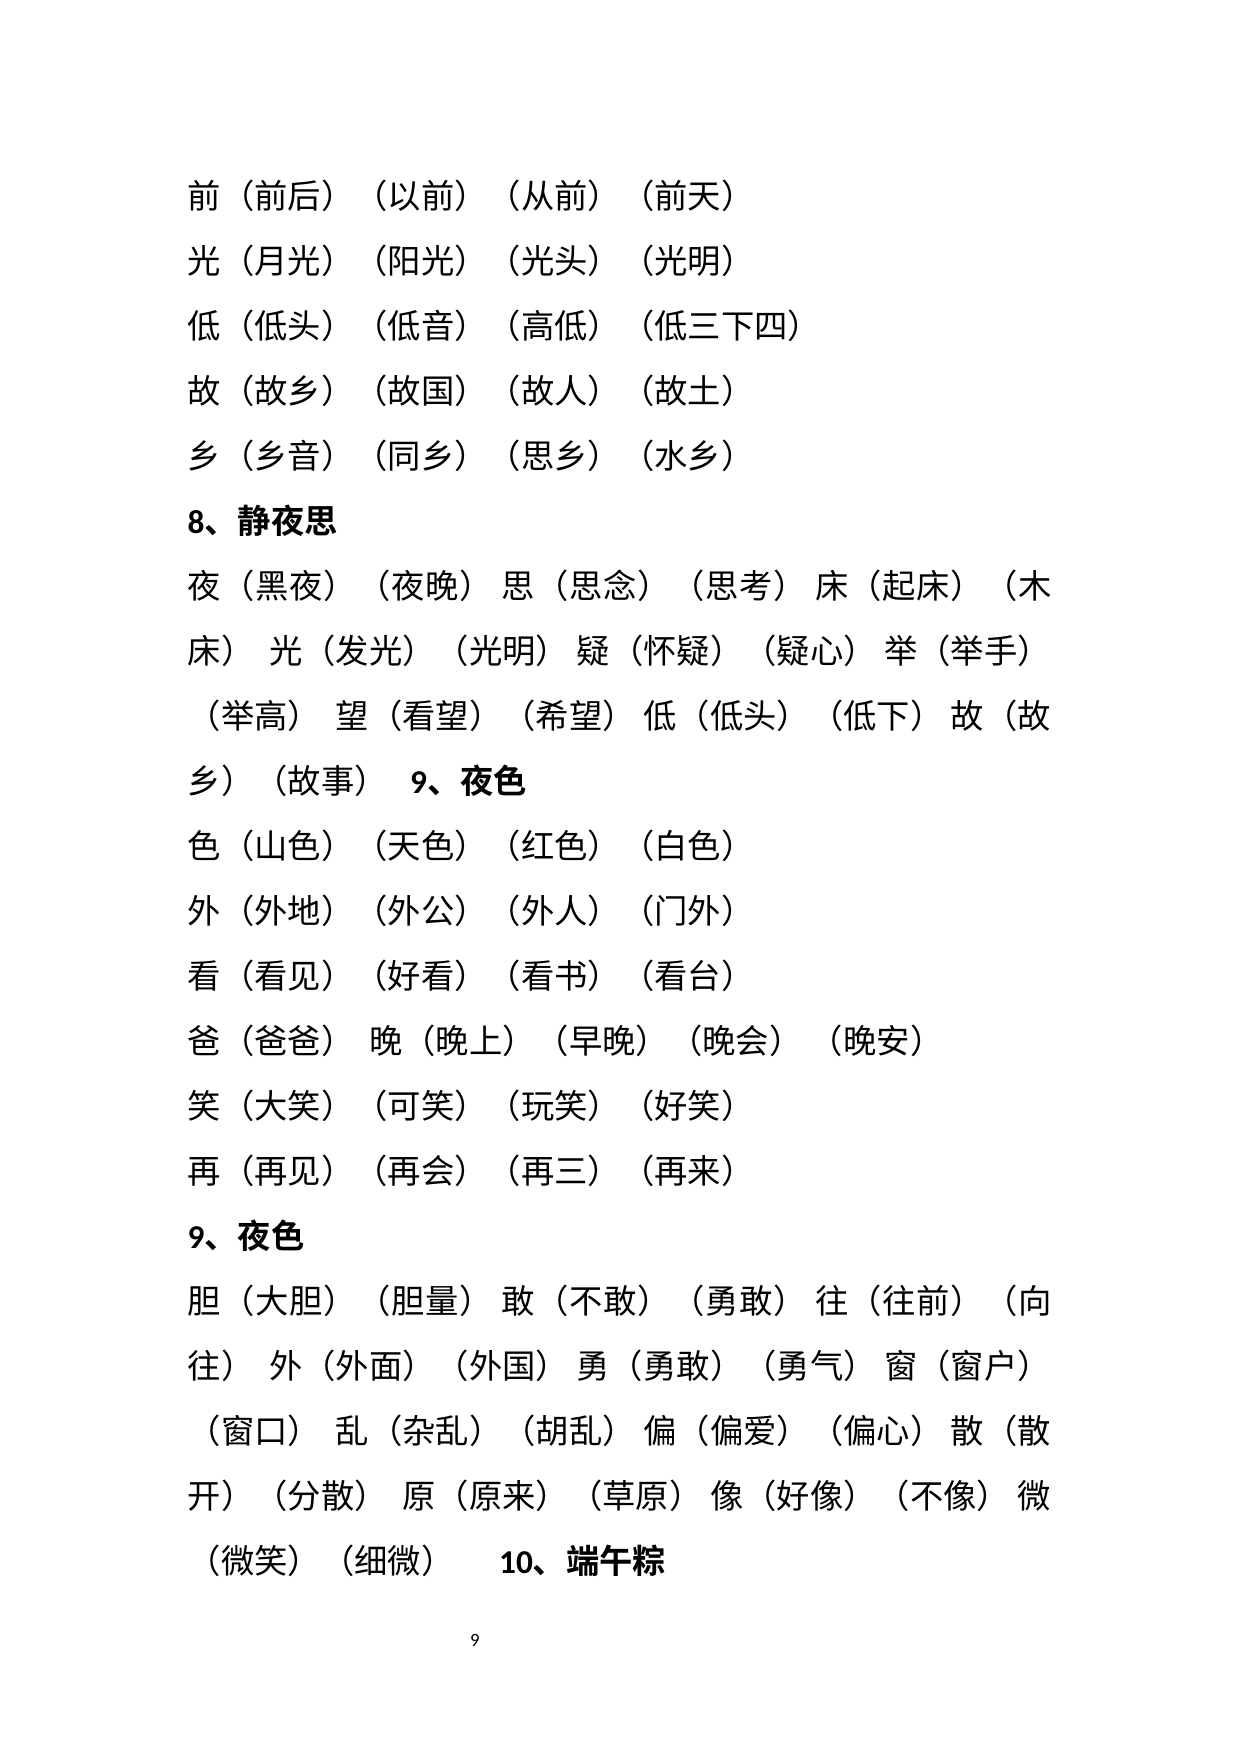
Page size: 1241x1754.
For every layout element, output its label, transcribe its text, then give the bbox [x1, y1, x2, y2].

text 前（前后）（以前）（从前）（前天） [187, 162, 1053, 227]
text 乡（乡音）（同乡）（思乡）（水乡） [187, 422, 1053, 487]
text 故（故乡）（故国）（故人）（故土） [187, 357, 1053, 422]
text 9、夜色 [187, 1202, 1053, 1267]
text 再（再见）（再会）（再三）（再来） [187, 1137, 1053, 1202]
text 低（低头）（低音）（高低）（低三下四） [187, 292, 1053, 357]
text 爸（爸爸） 晚（晚上）（早晚）（晚会） （晚安） [187, 1007, 1053, 1072]
text 笑（大笑）（可笑）（玩笑）（好笑） [187, 1072, 1053, 1137]
text 胆（大胆）（胆量） 敢（不敢）（勇敢） 往（往前）（向往） 外（外面）（外国） 勇（勇敢）（勇气） 窗（窗户）（窗口） 乱（杂乱）（胡乱） 偏（偏爱）（偏心） 散（散开）（分散） 原（原来）（草原） 像（好像）（不像） 微（微笑）（细微） 10、端午粽 [187, 1267, 1053, 1592]
text 光（月光）（阳光）（光头）（光明） [187, 227, 1053, 292]
text 夜（黑夜）（夜晚） 思（思念）（思考） 床（起床）（木床） 光（发光）（光明） 疑（怀疑）（疑心） 举（举手）（举高） 望（看望）（希望） 低（低头）（低下） 故（故乡）（故事） 9、夜色 [187, 552, 1053, 812]
text 看（看见）（好看）（看书）（看台） [187, 942, 1053, 1007]
text 外（外地）（外公）（外人）（门外） [187, 877, 1053, 942]
text 8、静夜思 [187, 487, 1053, 552]
text 色（山色）（天色）（红色）（白色） [187, 812, 1053, 877]
